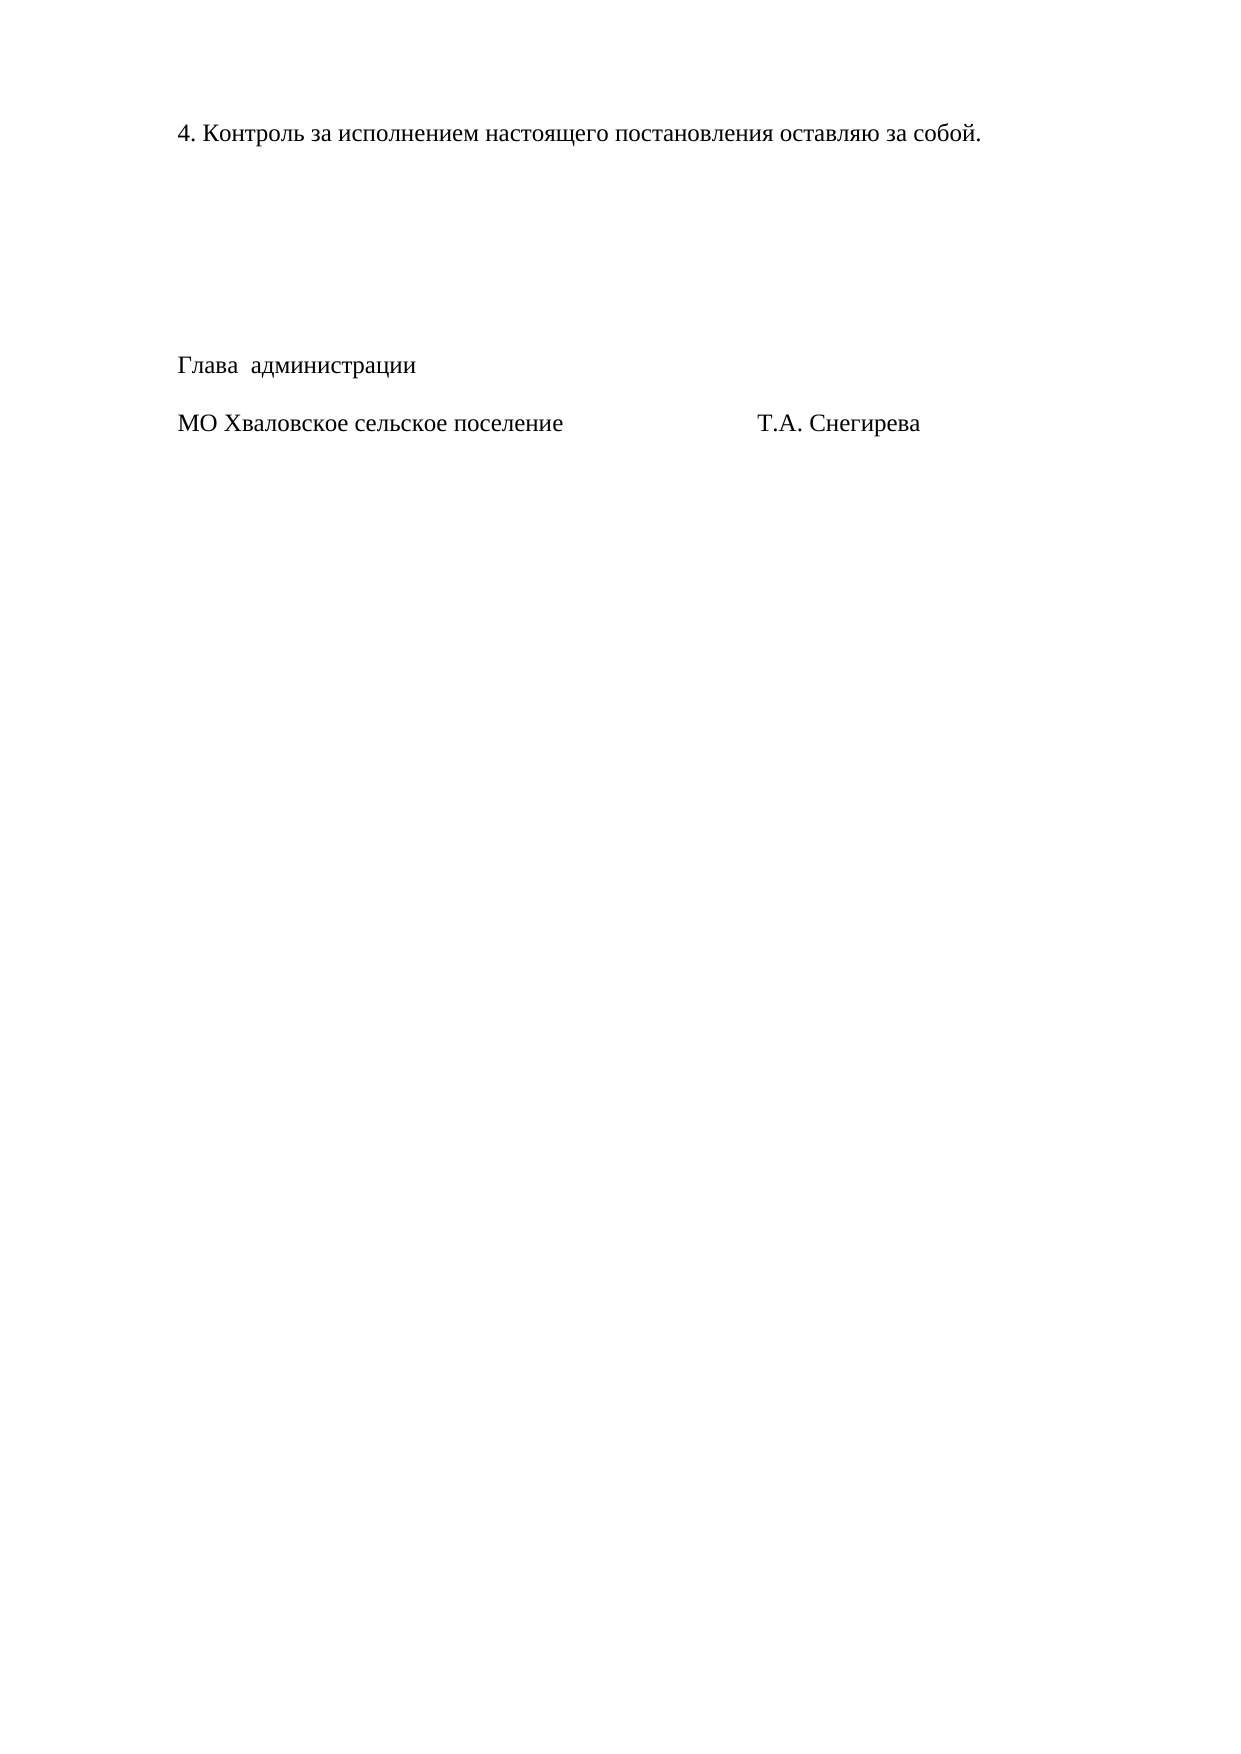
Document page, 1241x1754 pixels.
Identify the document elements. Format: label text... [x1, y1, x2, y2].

text Глава администрации [177, 350, 1152, 378]
text МО Хваловское сельское поселение Т.А. Снегирева [177, 408, 1152, 436]
text 4. Контроль за исполнением настоящего постановления оставляю за собой. [177, 118, 1152, 147]
